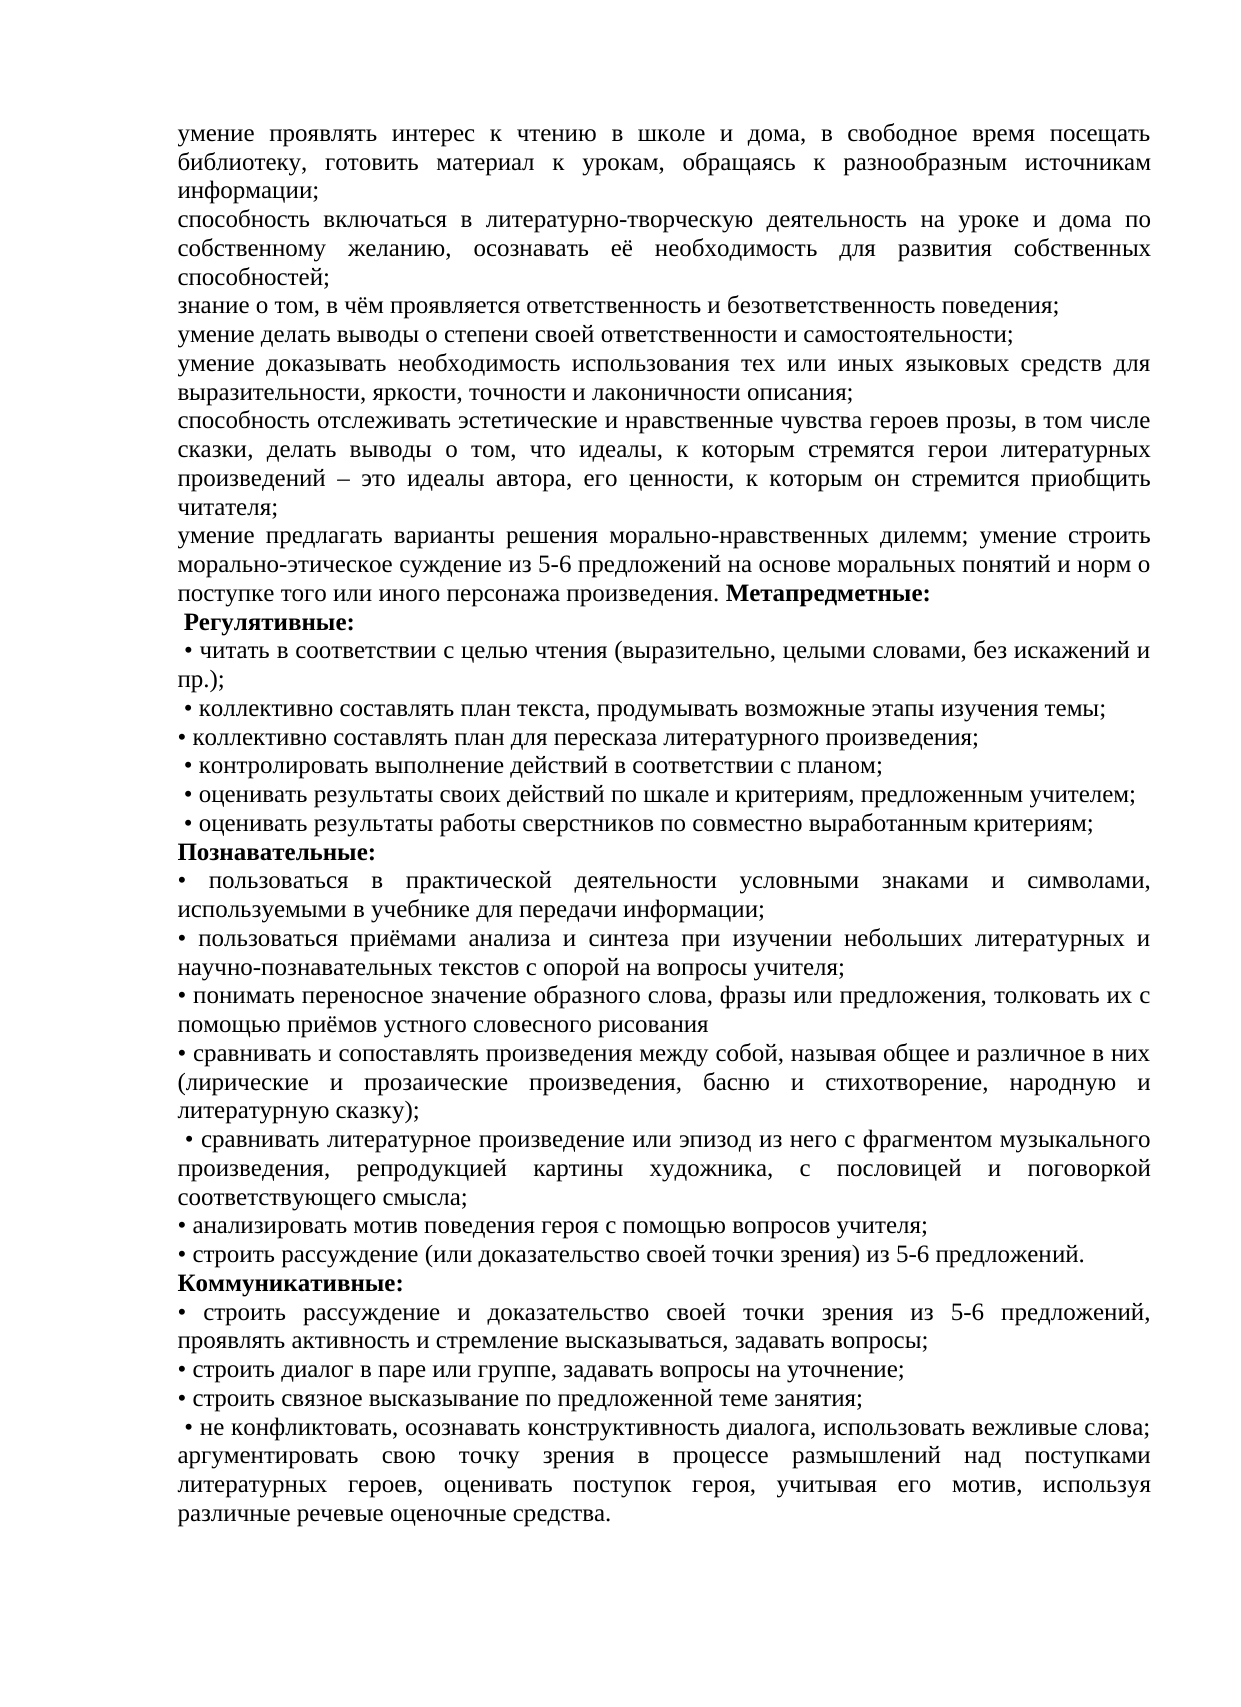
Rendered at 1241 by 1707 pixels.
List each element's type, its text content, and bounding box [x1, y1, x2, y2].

text • анализировать мотив поведения героя с помощью вопросов учителя; [177, 1211, 1152, 1239]
text • сравнивать и сопоставлять произведения между собой, называя общее и различное в них (лирические и прозаические произведения, басню и стихотворение, народную и литературную сказку); [177, 1038, 1152, 1124]
text • коллективно составлять план для пересказа литературного произведения; [177, 722, 1152, 751]
text Коммуникативные: [177, 1268, 1152, 1297]
text Регулятивные: [177, 607, 1152, 636]
text • пользоваться приёмами анализа и синтеза при изучении небольших литературных и научно-познавательных текстов с опорой на вопросы учителя; [177, 923, 1152, 981]
text умение доказывать необходимость использования тех или иных языковых средств для выразительности, яркости, точности и лаконичности описания; [177, 348, 1152, 406]
text способность отслеживать эстетические и нравственные чувства героев прозы, в том числе сказки, делать выводы о том, что идеалы, к которым стремятся герои литературных произведений – это идеалы автора, его ценности, к которым он стремится приобщить читателя; [177, 406, 1152, 521]
text умение проявлять интерес к чтению в школе и дома, в свободное время посещать библиотеку, готовить материал к урокам, обращаясь к разнообразным источникам информации; [177, 118, 1152, 204]
text • строить рассуждение (или доказательство своей точки зрения) из 5-6 предложений. [177, 1239, 1152, 1268]
text Познавательные: [177, 837, 1152, 866]
text • строить диалог в паре или группе, задавать вопросы на уточнение; [177, 1354, 1152, 1383]
text • сравнивать литературное произведение или эпизод из него с фрагментом музыкального произведения, репродукцией картины художника, с пословицей и поговоркой соответствующего смысла; [177, 1124, 1152, 1211]
text • контролировать выполнение действий в соответствии с планом; [177, 751, 1152, 779]
text • строить связное высказывание по предложенной теме занятия; [177, 1383, 1152, 1412]
text • оценивать результаты работы сверстников по совместно выработанным критериям; [177, 808, 1152, 837]
text • пользоваться в практической деятельности условными знаками и символами, используемыми в учебнике для передачи информации; [177, 866, 1152, 923]
text • понимать переносное значение образного слова, фразы или предложения, толковать их с помощью приёмов устного словесного рисования [177, 981, 1152, 1038]
text способность включаться в литературно-творческую деятельность на уроке и дома по собственному желанию, осознавать её необходимость для развития собственных способностей; [177, 204, 1152, 291]
text • читать в соответствии с целью чтения (выразительно, целыми словами, без искажений и пр.); [177, 636, 1152, 693]
text • коллективно составлять план текста, продумывать возможные этапы изучения темы; [177, 693, 1152, 722]
text • не конфликтовать, осознавать конструктивность диалога, использовать вежливые слова; аргументировать свою точку зрения в процессе размышлений над поступками литературных героев, оценивать поступок героя, учитывая его мотив, используя различные речевые оценочные средства. [177, 1412, 1152, 1527]
text знание о том, в чём проявляется ответственность и безответственность поведения; [177, 291, 1152, 319]
text • оценивать результаты своих действий по шкале и критериям, предложенным учителем; [177, 779, 1152, 808]
text умение делать выводы о степени своей ответственности и самостоятельности; [177, 319, 1152, 348]
text умение предлагать варианты решения морально-нравственных дилемм; умение строить морально-этическое суждение из 5-6 предложений на основе моральных понятий и норм о поступке того или иного персонажа произведения. Метапредметные: [177, 521, 1152, 607]
text • строить рассуждение и доказательство своей точки зрения из 5-6 предложений, проявлять активность и стремление высказываться, задавать вопросы; [177, 1297, 1152, 1354]
